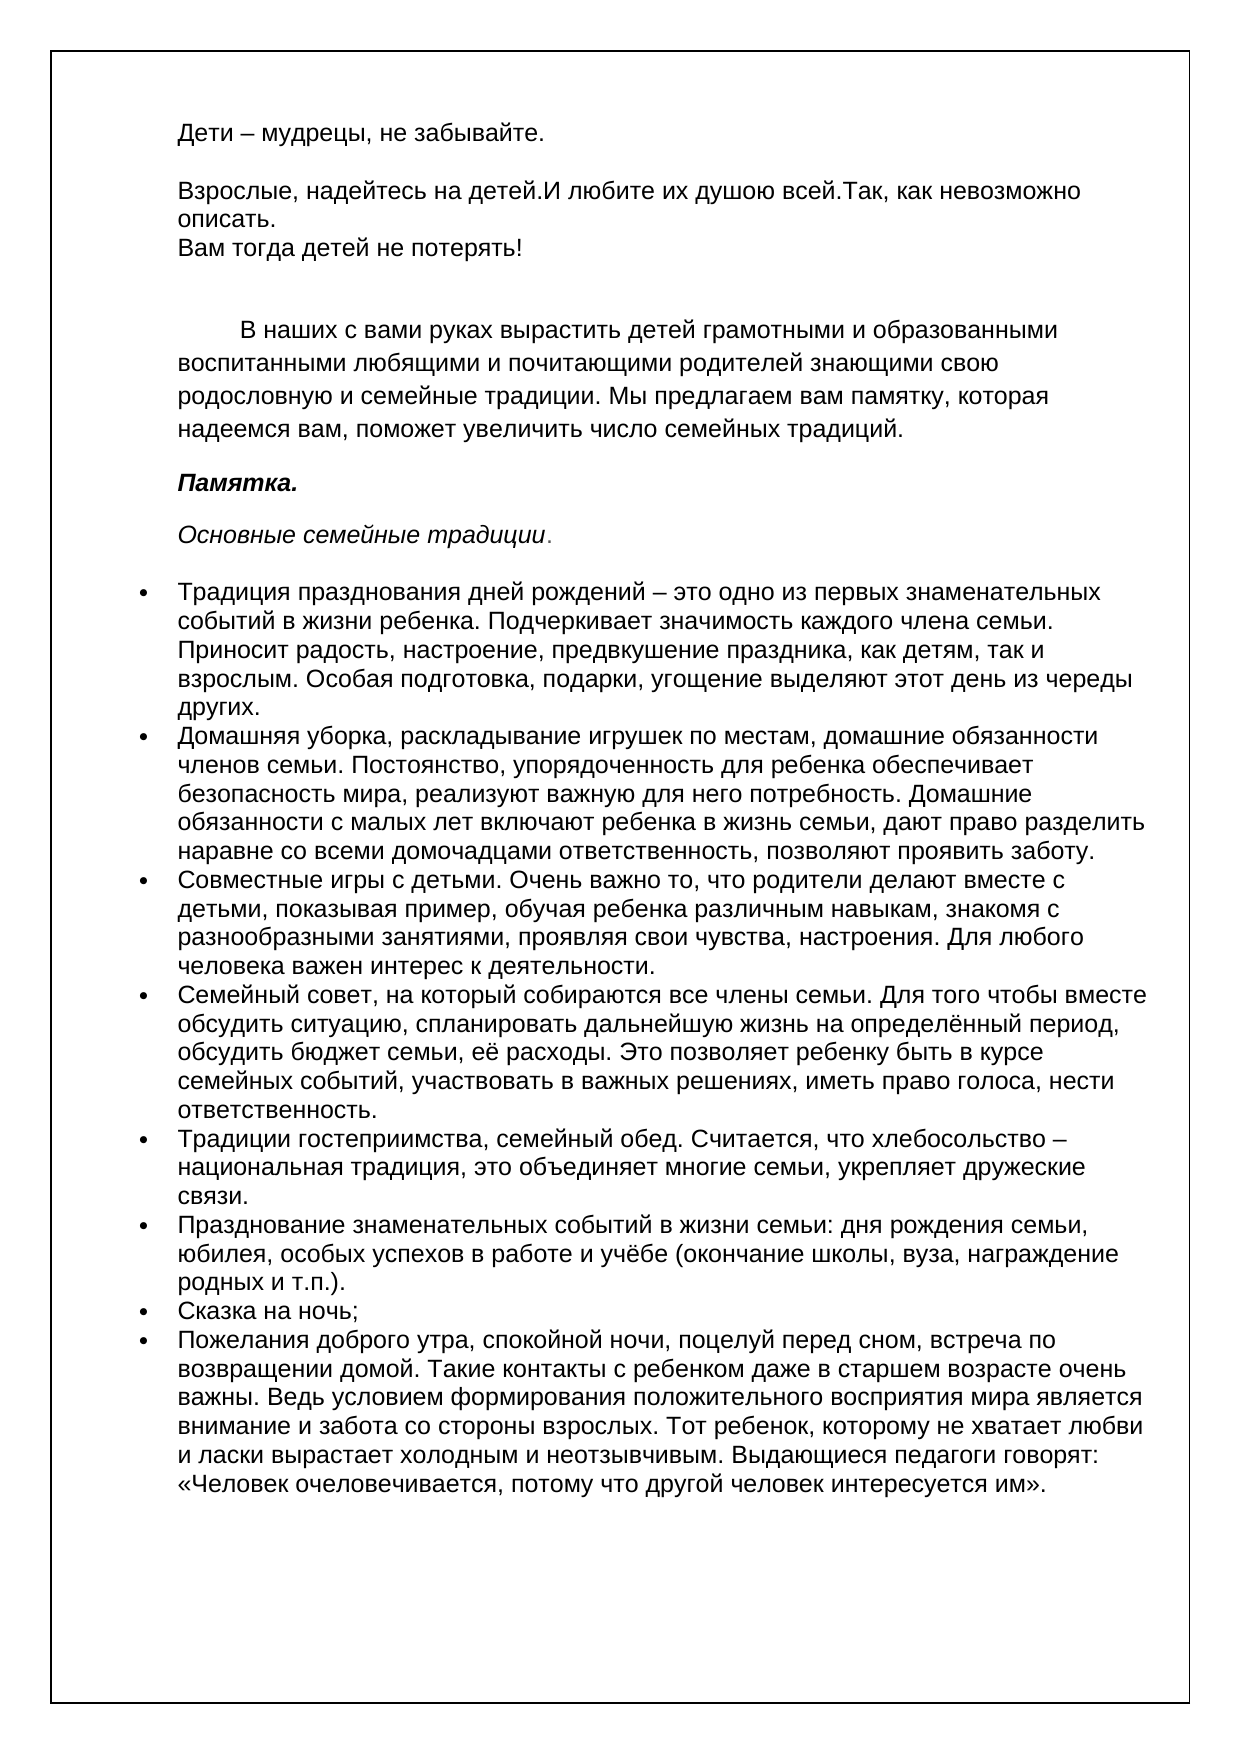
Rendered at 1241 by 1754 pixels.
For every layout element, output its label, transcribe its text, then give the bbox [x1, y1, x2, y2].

list Сказка на ночь; [140, 1296, 1152, 1325]
text В наших с вами руках вырастить детей грамотными и образованными воспитанными любящими и почитающими родителей знающими свою родословную и семейные традиции. Мы предлагаем вам памятку, которая надеемся вам, поможет увеличить число семейных традиций. [177, 315, 1152, 443]
list Семейный совет, на который собираются все члены семьи. Для того чтобы вместе обсудить ситуацию, спланировать дальнейшую жизнь на определённый период, обсудить бюджет семьи, её расходы. Это позволяет ребенку быть в курсе семейных событий, участвовать в важных решениях, иметь право голоса, нести ответственность. [140, 980, 1152, 1123]
list Традиции гостеприимства, семейный обед. Считается, что хлебосольство – национальная традиция, это объединяет многие семьи, укрепляет дружеские связи. [140, 1123, 1152, 1210]
list Традиция празднования дней рождений – это одно из первых знаменательных событий в жизни ребенка. Подчеркивает значимость каждого члена семьи. Приносит радость, настроение, предвкушение праздника, как детям, так и взрослым. Особая подготовка, подарки, угощение выделяют этот день из череды других. [140, 577, 1152, 721]
text Памятка. Основные семейные традиции. [177, 468, 1152, 577]
list Празднование знаменательных событий в жизни семьи: дня рождения семьи, юбилея, особых успехов в работе и учёбе (окончание школы, вуза, награждение родных и т.п.). [140, 1210, 1152, 1296]
list Совместные игры с детьми. Очень важно то, что родители делают вместе с детьми, показывая пример, обучая ребенка различным навыкам, знакомя с разнообразными занятиями, проявляя свои чувства, настроения. Для любого человека важен интерес к деятельности. [140, 865, 1152, 980]
list Пожелания доброго утра, спокойной ночи, поцелуй перед сном, встреча по возвращении домой. Такие контакты с ребенком даже в старшем возрасте очень важны. Ведь условием формирования положительного восприятия мира является внимание и забота со стороны взрослых. Тот ребенок, которому не хватает любви и ласки вырастает холодным и неотзывчивым. Выдающиеся педагоги говорят: «Человек очеловечивается, потому что другой человек интересуется им». [140, 1325, 1152, 1497]
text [177, 118, 1152, 262]
list Домашняя уборка, раскладывание игрушек по местам, домашние обязанности членов семьи. Постоянство, упорядоченность для ребенка обеспечивает безопасность мира, реализуют важную для него потребность. Домашние обязанности с малых лет включают ребенка в жизнь семьи, дают право разделить наравне со всеми домочадцами ответственность, позволяют проявить заботу. [140, 721, 1152, 865]
